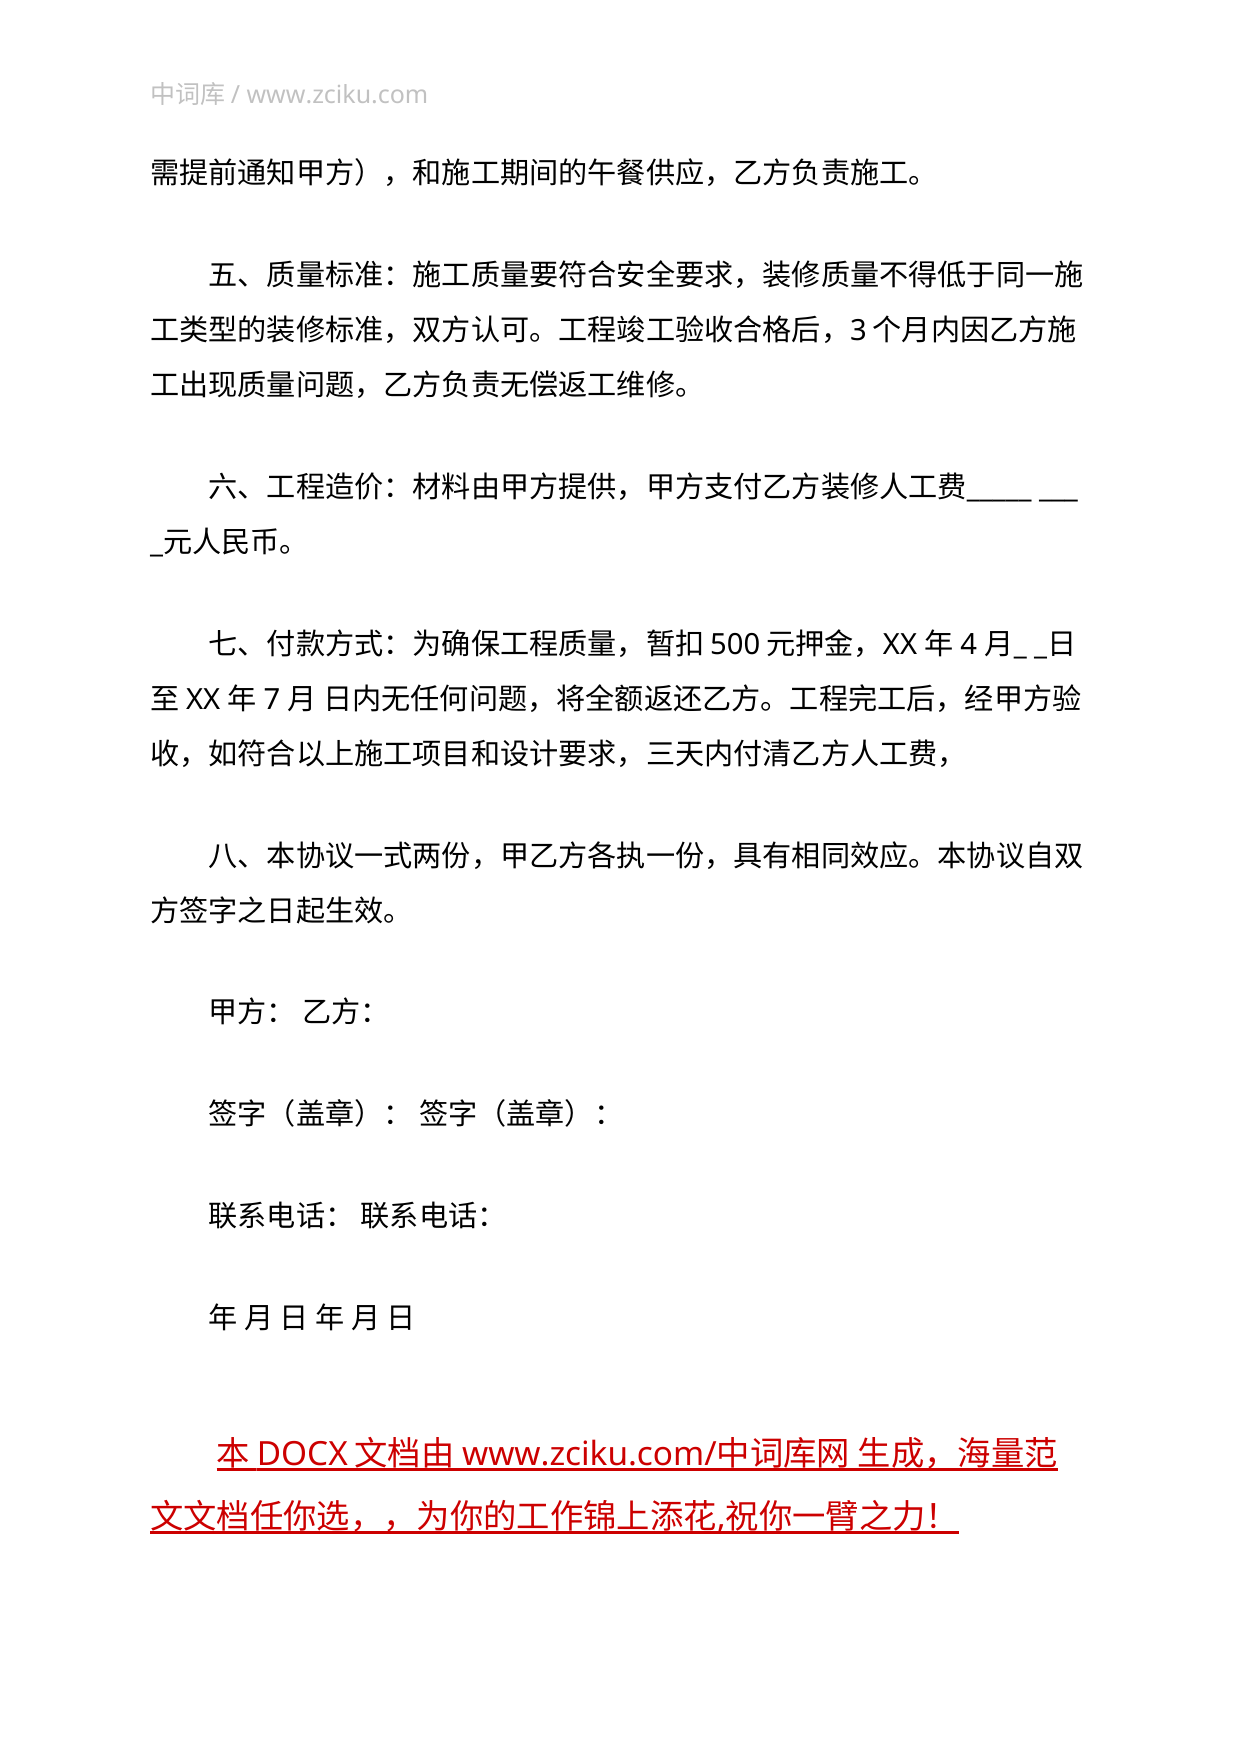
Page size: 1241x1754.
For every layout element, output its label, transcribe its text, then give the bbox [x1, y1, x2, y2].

text 年 月 日 年 月 日 [150, 1294, 1090, 1336]
text 六、工程造价：材料由甲方提供，甲方支付乙方装修人工费_____ ____元人民币。 [150, 463, 1090, 561]
text 七、付款方式：为确保工程质量，暂扣500元押金，XX 年 4 月_ _日至 XX 年 7 月 日内无任何问题，将全额返还乙方。工程完工后，经甲方验收，如符合以上施工项目和设计要求，三天内付清乙方人工费， [150, 620, 1090, 773]
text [150, 150, 1090, 192]
text 本DOCX文档由 www.zciku.com/中词库网 生成，海量范文文档任你选，，为你的工作锦上添花,祝你一臂之力！ [150, 1427, 1090, 1538]
text 签字（盖章）： 签字（盖章）： [150, 1091, 1090, 1133]
text 五、质量标准：施工质量要符合安全要求，装修质量不得低于同一施工类型的装修标准，双方认可。工程竣工验收合格后，3个月内因乙方施工出现质量问题，乙方负责无偿返工维修。 [150, 252, 1090, 404]
text 甲方： 乙方： [150, 989, 1090, 1031]
text 八、本协议一式两份，甲乙方各执一份，具有相同效应。本协议自双方签字之日起生效。 [150, 832, 1090, 929]
text 联系电话： 联系电话： [150, 1192, 1090, 1235]
